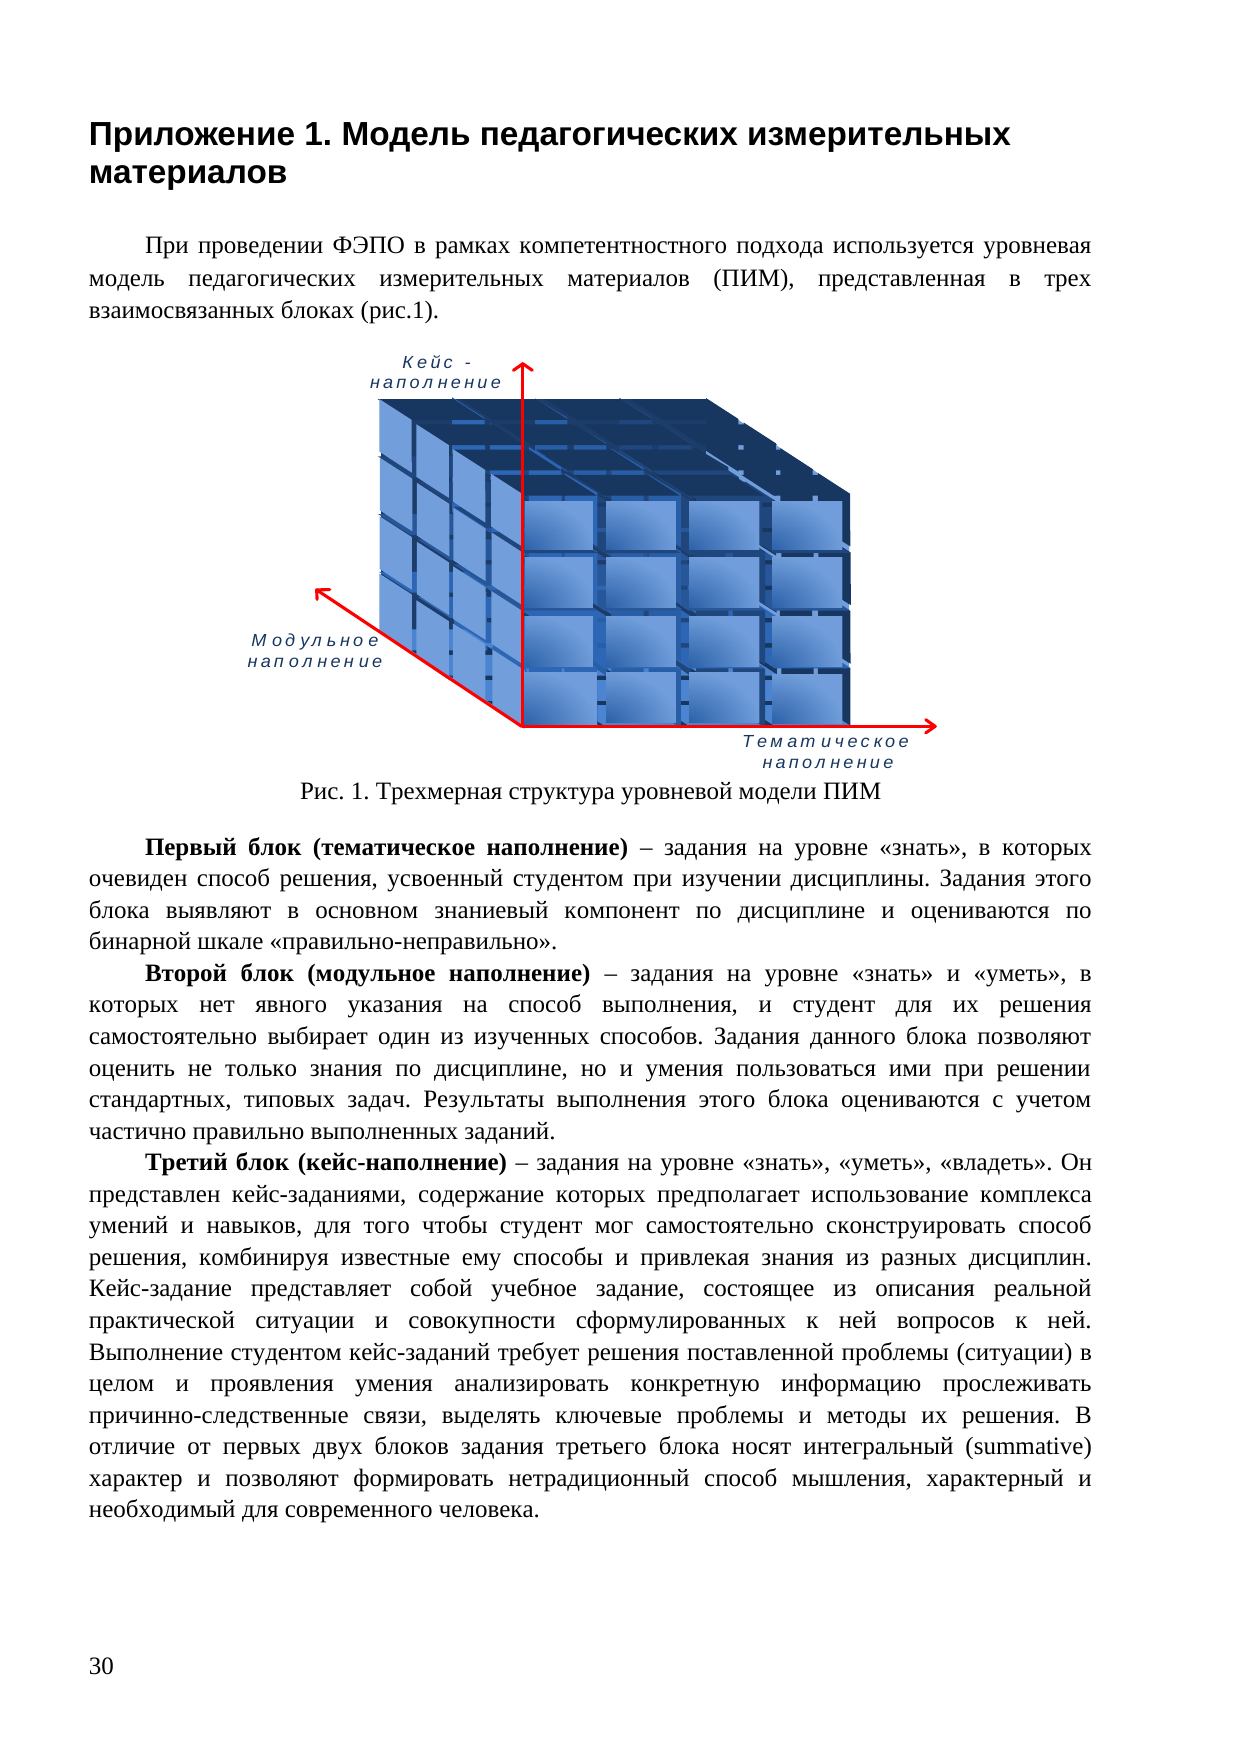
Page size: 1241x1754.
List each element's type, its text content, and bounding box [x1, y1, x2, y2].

text При проведении ФЭПО в рамках компетентностного подхода используется уровневая модель педагогических измерительных материалов (ПИМ), представленная в трех взаимосвязанных блоках (рис.1). [89, 230, 1092, 324]
subtitle Приложение 1. Модель педагогических измерительных материалов [89, 114, 1092, 191]
text Первый блок (тематическое наполнение) – задания на уровне «знать», в которых очевиден способ решения, усвоенный студентом при изучении дисциплины. Задания этого блока выявляют в основном знаниевый компонент по дисциплине и оцениваются по бинарной шкале «правильно-неправильно». [89, 832, 1092, 955]
text Рис. 1. Трехмерная структура уровневой модели ПИМ [89, 347, 1092, 804]
text Второй блок (модульное наполнение) – задания на уровне «знать» и «уметь», в которых нет явного указания на способ выполнения, и студент для их решения самостоятельно выбирает один из изученных способов. Задания данного блока позволяют оценить не только знания по дисциплине, но и умения пользоваться ими при решении стандартных, типовых задач. Результаты выполнения этого блока оцениваются с учетом частично правильно выполненных заданий. [89, 958, 1092, 1144]
text Третий блок (кейс-наполнение) – задания на уровне «знать», «уметь», «владеть». Он представлен кейс-заданиями, содержание которых предполагает использование комплекса умений и навыков, для того чтобы студент мог самостоятельно сконструировать способ решения, комбинируя известные ему способы и привлекая знания из разных дисциплин. Кейс-задание представляет собой учебное задание, состоящее из описания реальной практической ситуации и совокупности сформулированных к ней вопросов к ней. Выполнение студентом кейс-заданий требует решения поставленной проблемы (ситуации) в целом и проявления умения анализировать конкретную информацию прослеживать причинно-следственные связи, выделять ключевые проблемы и методы их решения. В отличие от первых двух блоков задания третьего блока носят интегральный (summative) характер и позволяют формировать нетрадиционный способ мышления, характерный и необходимый для современного человека. [89, 1147, 1092, 1523]
